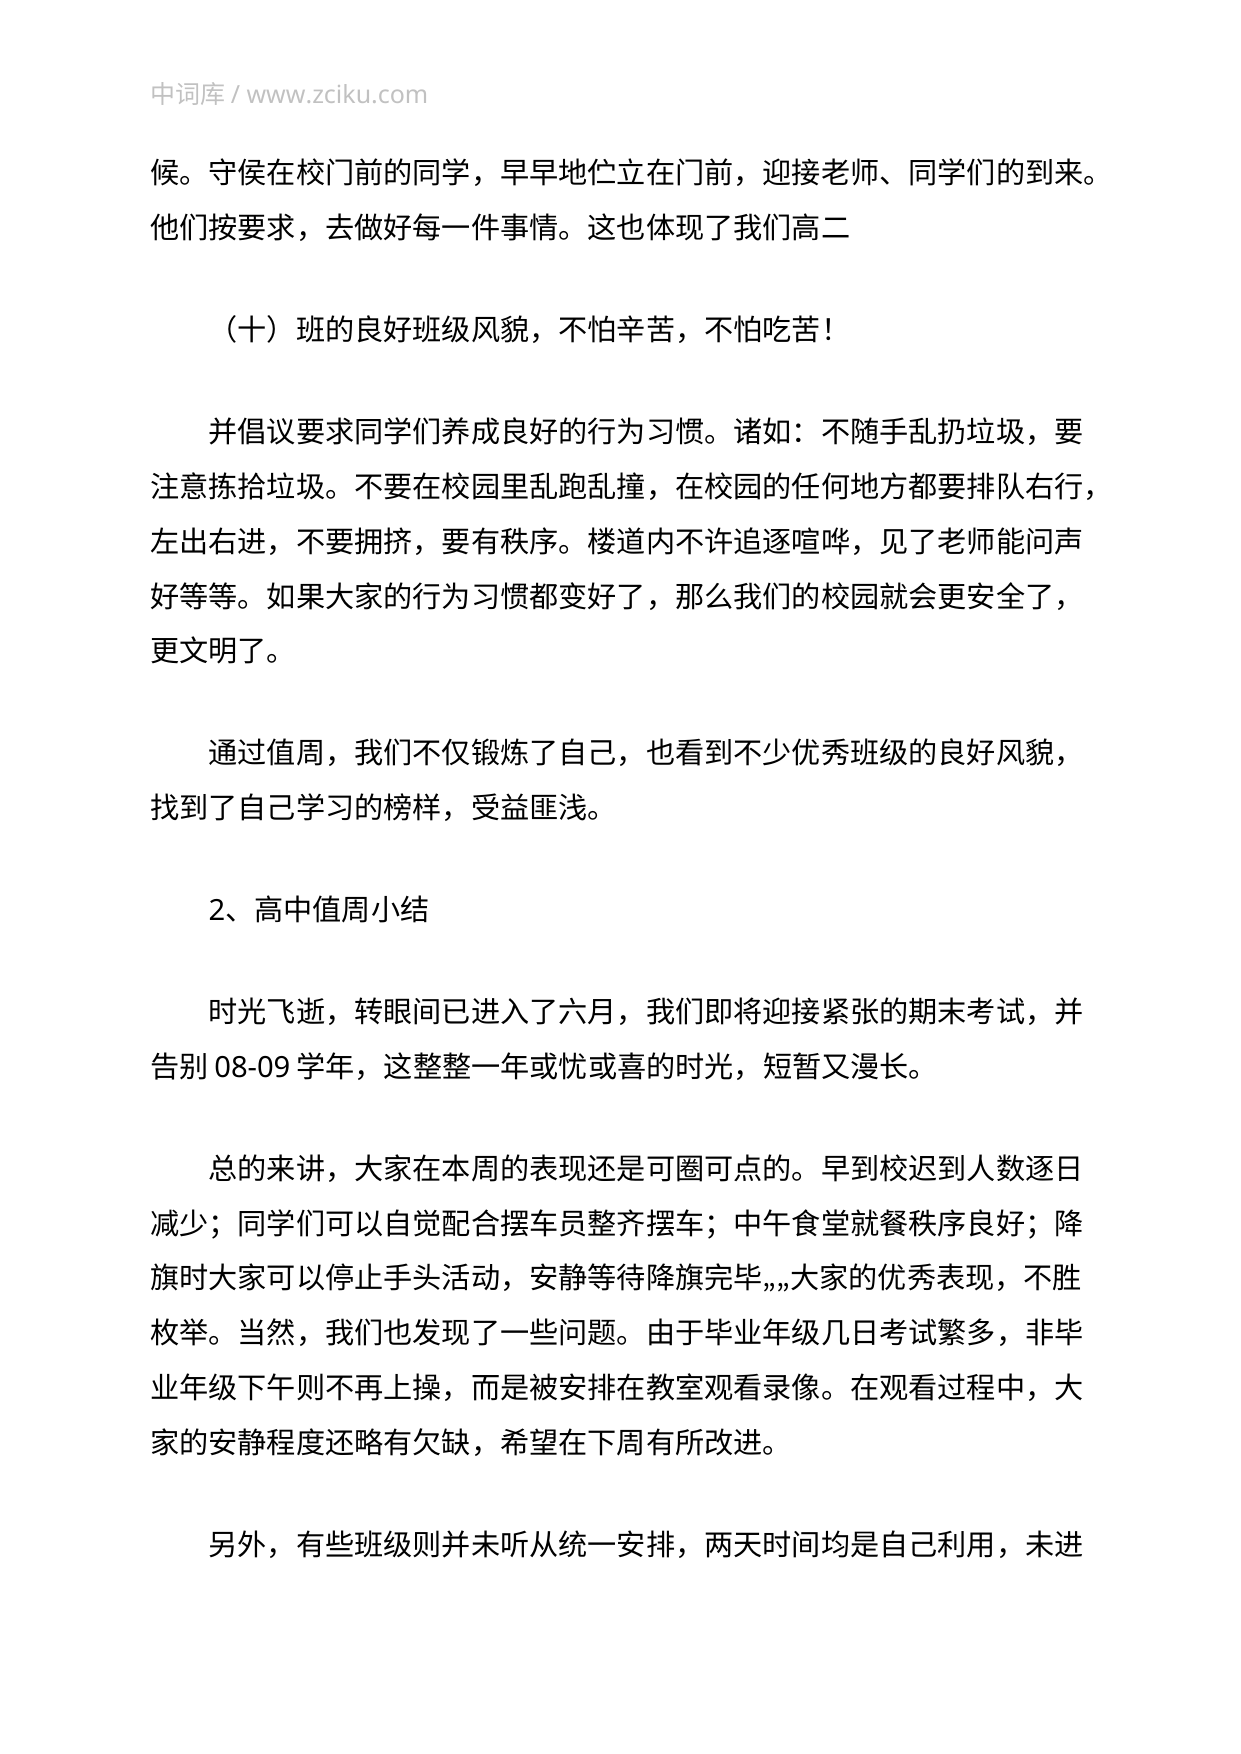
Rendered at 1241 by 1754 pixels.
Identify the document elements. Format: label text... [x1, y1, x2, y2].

text 并倡议要求同学们养成良好的行为习惯。诸如：不随手乱扔垃圾，要注意拣拾垃圾。不要在校园里乱跑乱撞，在校园的任何地方都要排队右行，左出右进，不要拥挤，要有秩序。楼道内不许追逐喧哗，见了老师能问声好等等。如果大家的行为习惯都变好了，那么我们的校园就会更安全了，更文明了。 [150, 408, 1090, 670]
text 通过值周，我们不仅锻炼了自己，也看到不少优秀班级的良好风貌，找到了自己学习的榜样，受益匪浅。 [150, 730, 1090, 827]
text （十）班的良好班级风貌，不怕辛苦，不怕吃苦！ [150, 307, 1090, 349]
text 总的来讲，大家在本周的表现还是可圈可点的。早到校迟到人数逐日减少；同学们可以自觉配合摆车员整齐摆车；中午食堂就餐秩序良好；降旗时大家可以停止手头活动，安静等待降旗完毕„„大家的优秀表现，不胜枚举。当然，我们也发现了一些问题。由于毕业年级几日考试繁多，非毕业年级下午则不再上操，而是被安排在教室观看录像。在观看过程中，大家的安静程度还略有欠缺，希望在下周有所改进。 [150, 1145, 1090, 1462]
text 2、高中值周小结 [150, 886, 1090, 929]
text 时光飞逝，转眼间已进入了六月，我们即将迎接紧张的期末考试，并告别08-09学年，这整整一年或忧或喜的时光，短暂又漫长。 [150, 988, 1090, 1086]
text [150, 150, 1090, 247]
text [150, 1522, 1090, 1564]
